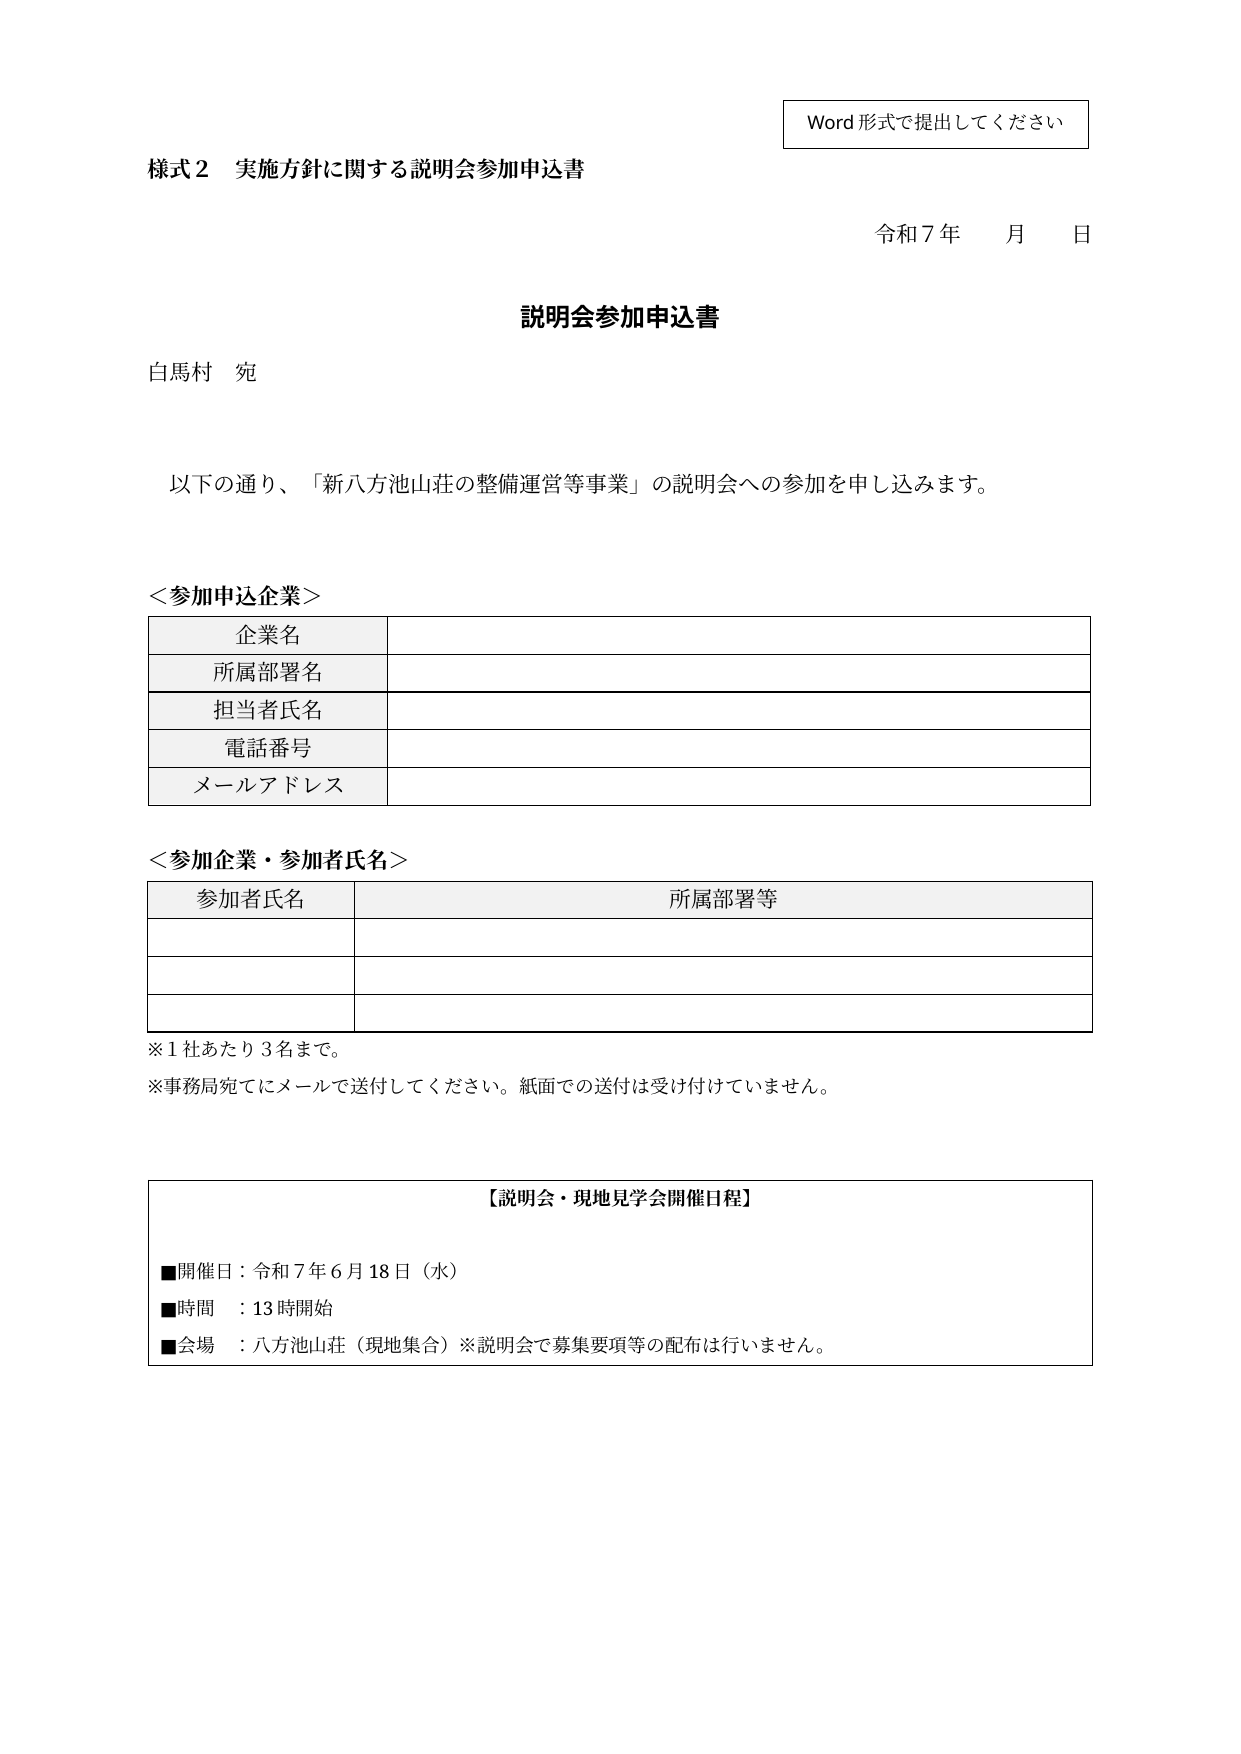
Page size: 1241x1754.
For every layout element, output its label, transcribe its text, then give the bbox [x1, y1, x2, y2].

table_cell 電話番号 [149, 730, 387, 767]
table_header 所属部署等 [355, 882, 1092, 918]
table_cell [355, 957, 1092, 994]
table_cell [388, 693, 1090, 729]
table_cell 所属部署名 [149, 655, 387, 691]
table_header 企業名 [149, 617, 387, 654]
table_cell [355, 919, 1092, 956]
table_cell [388, 730, 1090, 767]
table_cell [148, 919, 354, 956]
table_cell [388, 768, 1090, 804]
table_cell [388, 655, 1090, 691]
table_cell [148, 957, 354, 994]
table_cell メールアドレス [149, 768, 387, 804]
table_header 【説明会・現地見学会開催日程】 ■開催日：令和７年６月18日（水） ■時間 ：13時開始 ■会場 ：八方池山荘（現地集合）※説明会で募集要項等の配布は行いません。 [149, 1181, 1092, 1364]
text 令和７年 月 日 [148, 217, 1092, 250]
table_header 参加者氏名 [148, 882, 354, 918]
text ※１社あたり３名まで。 [148, 1033, 1092, 1065]
table_cell 担当者氏名 [149, 693, 387, 729]
table_cell [355, 995, 1092, 1031]
text ＜参加申込企業＞ [148, 578, 1092, 611]
table_cell [148, 995, 354, 1031]
table_header [388, 617, 1090, 654]
text ※事務局宛てにメールで送付してください。紙面での送付は受け付けていません。 [148, 1069, 1092, 1102]
text ＜参加企業・参加者氏名＞ [148, 843, 1092, 876]
text 説明会参加申込書 [148, 283, 1092, 349]
text 白馬村 宛 [148, 354, 1092, 387]
text 以下の通り、「新八方池山荘の整備運営等事業」の説明会への参加を申し込みます。 [148, 466, 1092, 499]
text 様式２ 実施方針に関する説明会参加申込書 [148, 151, 1092, 184]
